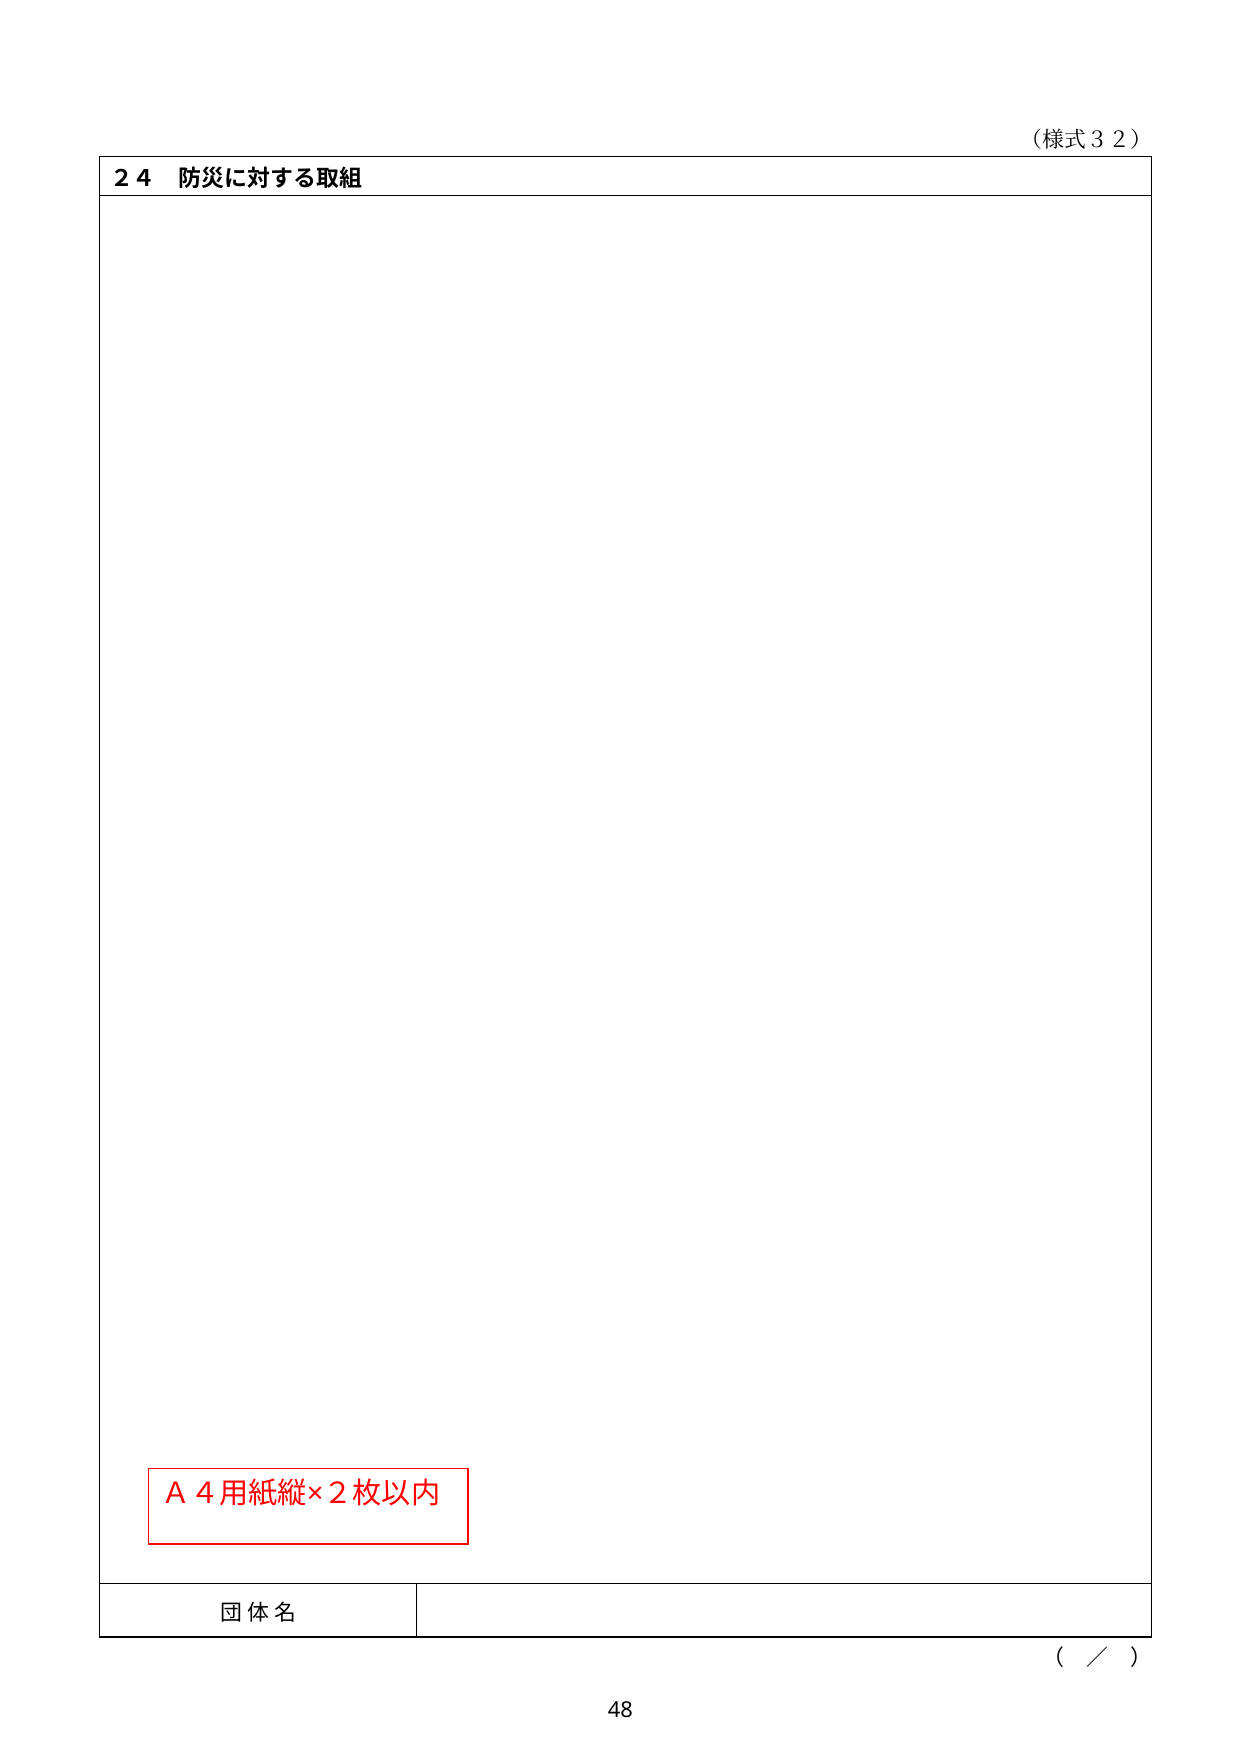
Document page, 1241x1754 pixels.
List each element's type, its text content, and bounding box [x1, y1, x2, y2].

table_cell [417, 1584, 1151, 1636]
text （ ／ ） [89, 1637, 1152, 1675]
table_header ２４ 防災に対する取組 [100, 157, 1151, 195]
table_cell 団 体 名 [100, 1584, 416, 1636]
table_cell [100, 196, 1151, 1583]
text （様式３２） [89, 119, 1152, 156]
